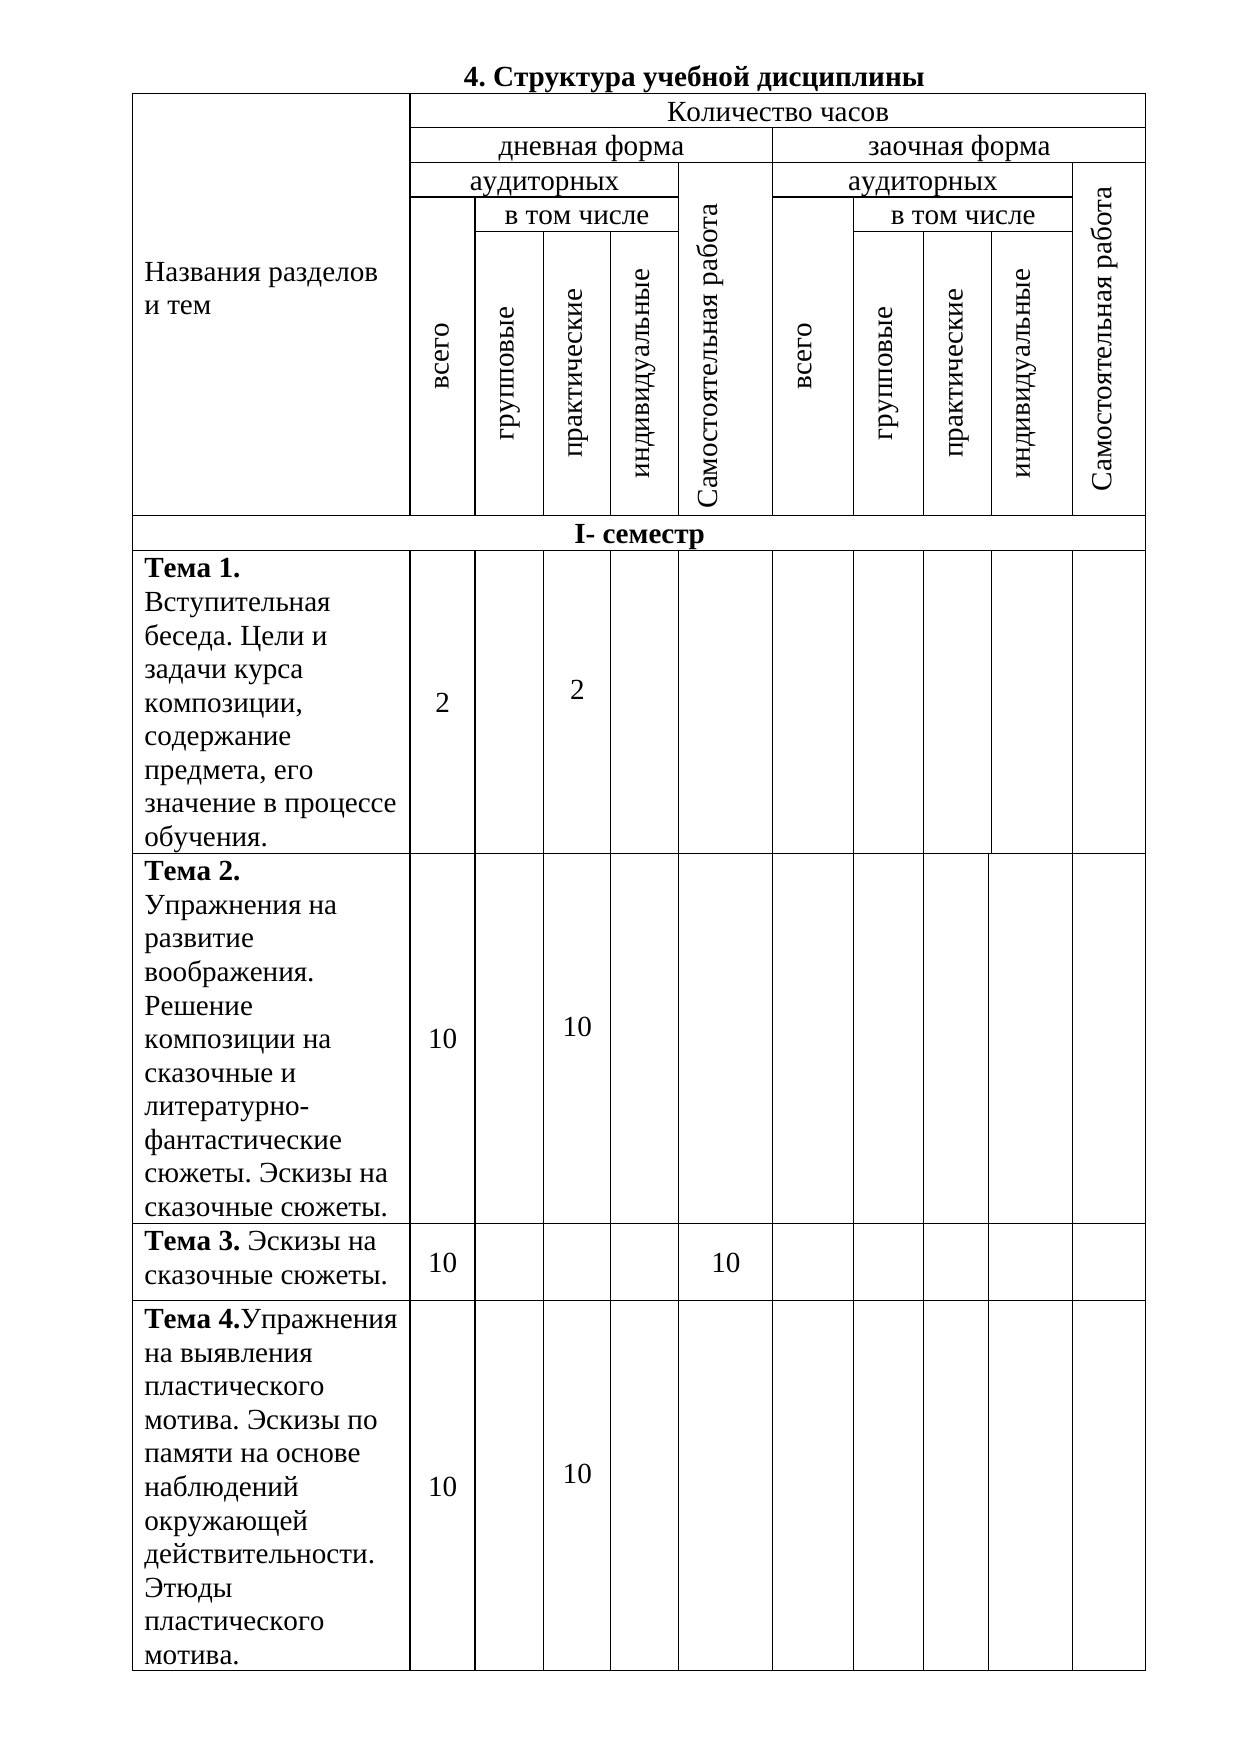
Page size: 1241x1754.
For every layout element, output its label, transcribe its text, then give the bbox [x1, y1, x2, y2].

table_cell [924, 551, 991, 852]
table_cell 10 [544, 1301, 610, 1670]
table_cell всего [411, 198, 474, 515]
table_cell практические [924, 232, 991, 515]
table_cell [924, 854, 988, 1222]
table_cell 10 [679, 1224, 772, 1300]
table_cell [854, 1224, 923, 1300]
table_cell [924, 1224, 988, 1300]
table_cell в том числе [476, 198, 678, 231]
table_cell [611, 854, 678, 1222]
table_cell 10 [544, 854, 610, 1222]
table_cell [611, 1224, 678, 1300]
table_cell [989, 854, 1072, 1222]
table_cell [476, 1224, 543, 1300]
table_cell [1073, 1301, 1145, 1670]
table_cell Самостоятельная работа [1073, 163, 1145, 515]
table_cell [476, 1301, 543, 1670]
table_cell Тема 4.Упражнения на выявления пластического мотива. Эскизы по памяти на основе наблюдений окружающей действительности. Этюды пластического мотива. [133, 1301, 409, 1670]
table_cell заочная форма [773, 128, 1145, 162]
table_cell аудиторных [411, 163, 678, 196]
table_cell Тема 2. Упражнения на развитие воображения. Решение композиции на сказочные и литературно-фантастические сюжеты. Эскизы на сказочные сюжеты. [133, 854, 409, 1222]
table_cell [989, 1301, 1072, 1670]
table_cell групповые [854, 232, 923, 515]
subtitle 4. Структура учебной дисциплины [148, 59, 1181, 93]
table_cell [992, 551, 1072, 852]
table_cell [854, 854, 923, 1222]
table_cell [773, 854, 853, 1222]
table_cell [544, 1224, 610, 1300]
table_cell [611, 1301, 678, 1670]
table_cell [773, 1224, 853, 1300]
table_cell [679, 163, 772, 196]
table_cell Тема 3. Эскизы на сказочные сюжеты. [133, 1224, 409, 1300]
table_cell 2 [411, 551, 474, 852]
table_cell в том числе [854, 198, 1072, 231]
table_cell индивидуальные [992, 232, 1072, 515]
table_cell практические [544, 232, 610, 515]
table_cell [989, 1224, 1072, 1300]
table_cell [611, 551, 678, 852]
table_cell [1073, 854, 1145, 1222]
table_cell дневная форма [411, 128, 772, 162]
table_cell [854, 1301, 923, 1670]
table_cell [773, 1301, 853, 1670]
table_cell [773, 551, 853, 852]
table_cell аудиторных [773, 163, 1072, 196]
table_cell 10 [411, 1301, 474, 1670]
table_cell Тема 1. Вступительная беседа. Цели и задачи курса композиции, содержание предмета, его значение в процессе обучения. [133, 551, 409, 852]
table_cell [679, 1301, 772, 1670]
table_header Названия разделов и тем [133, 94, 409, 515]
table_cell [854, 551, 923, 852]
table_cell [476, 854, 543, 1222]
table_cell всего [773, 198, 853, 515]
table_cell 2 [544, 551, 610, 852]
table_cell [679, 551, 772, 852]
table_cell [1073, 551, 1145, 852]
table_cell [476, 551, 543, 852]
table_cell индивидуальные [611, 232, 678, 515]
table_cell 10 [411, 1224, 474, 1300]
table_cell І- семестр [133, 516, 1145, 549]
table_cell Самостоятельная работа [679, 196, 772, 515]
table_cell 10 [411, 854, 474, 1222]
table_cell [679, 854, 772, 1222]
table_header Количество часов [411, 94, 1145, 127]
table_cell групповые [476, 232, 543, 515]
table_cell [1073, 1224, 1145, 1300]
table_cell [924, 1301, 988, 1670]
